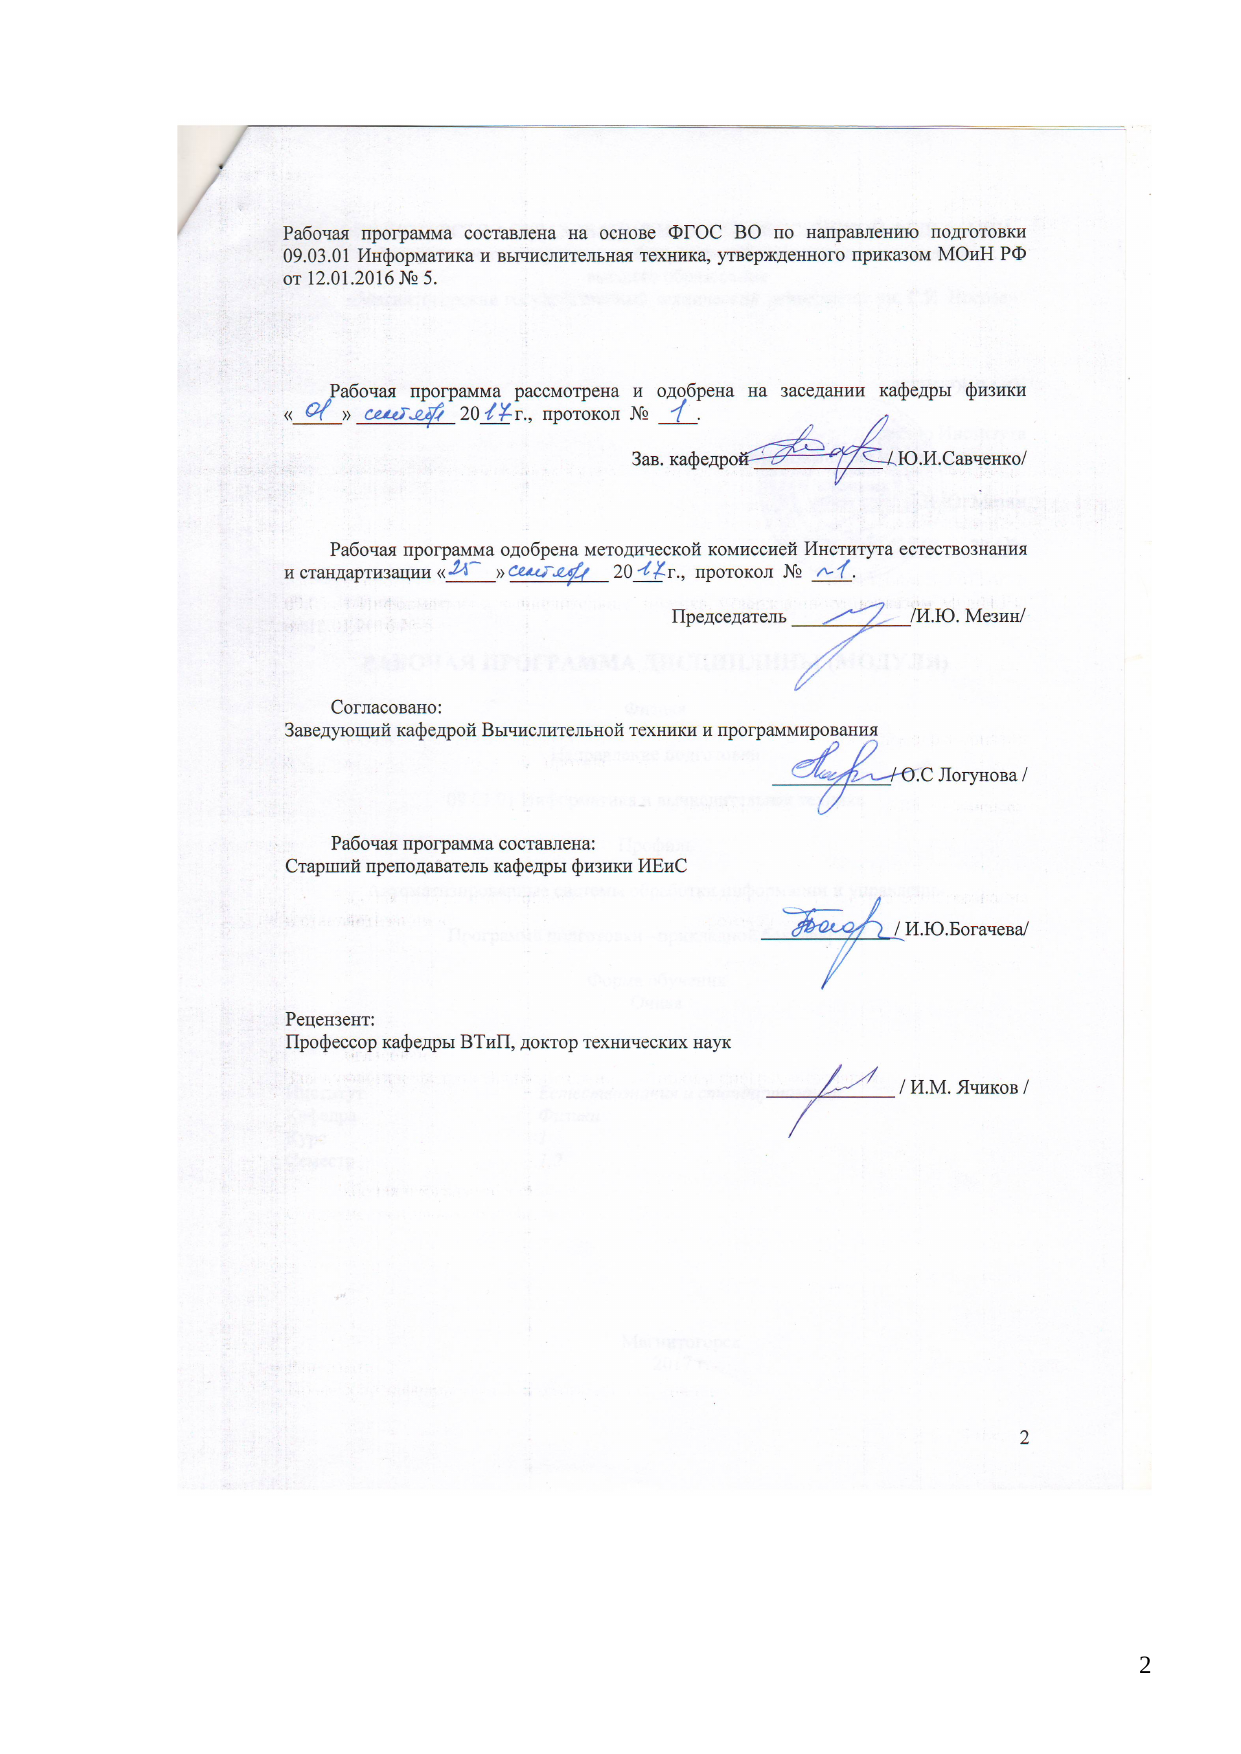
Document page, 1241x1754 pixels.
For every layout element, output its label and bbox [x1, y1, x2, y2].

picture [177, 118, 1152, 1496]
